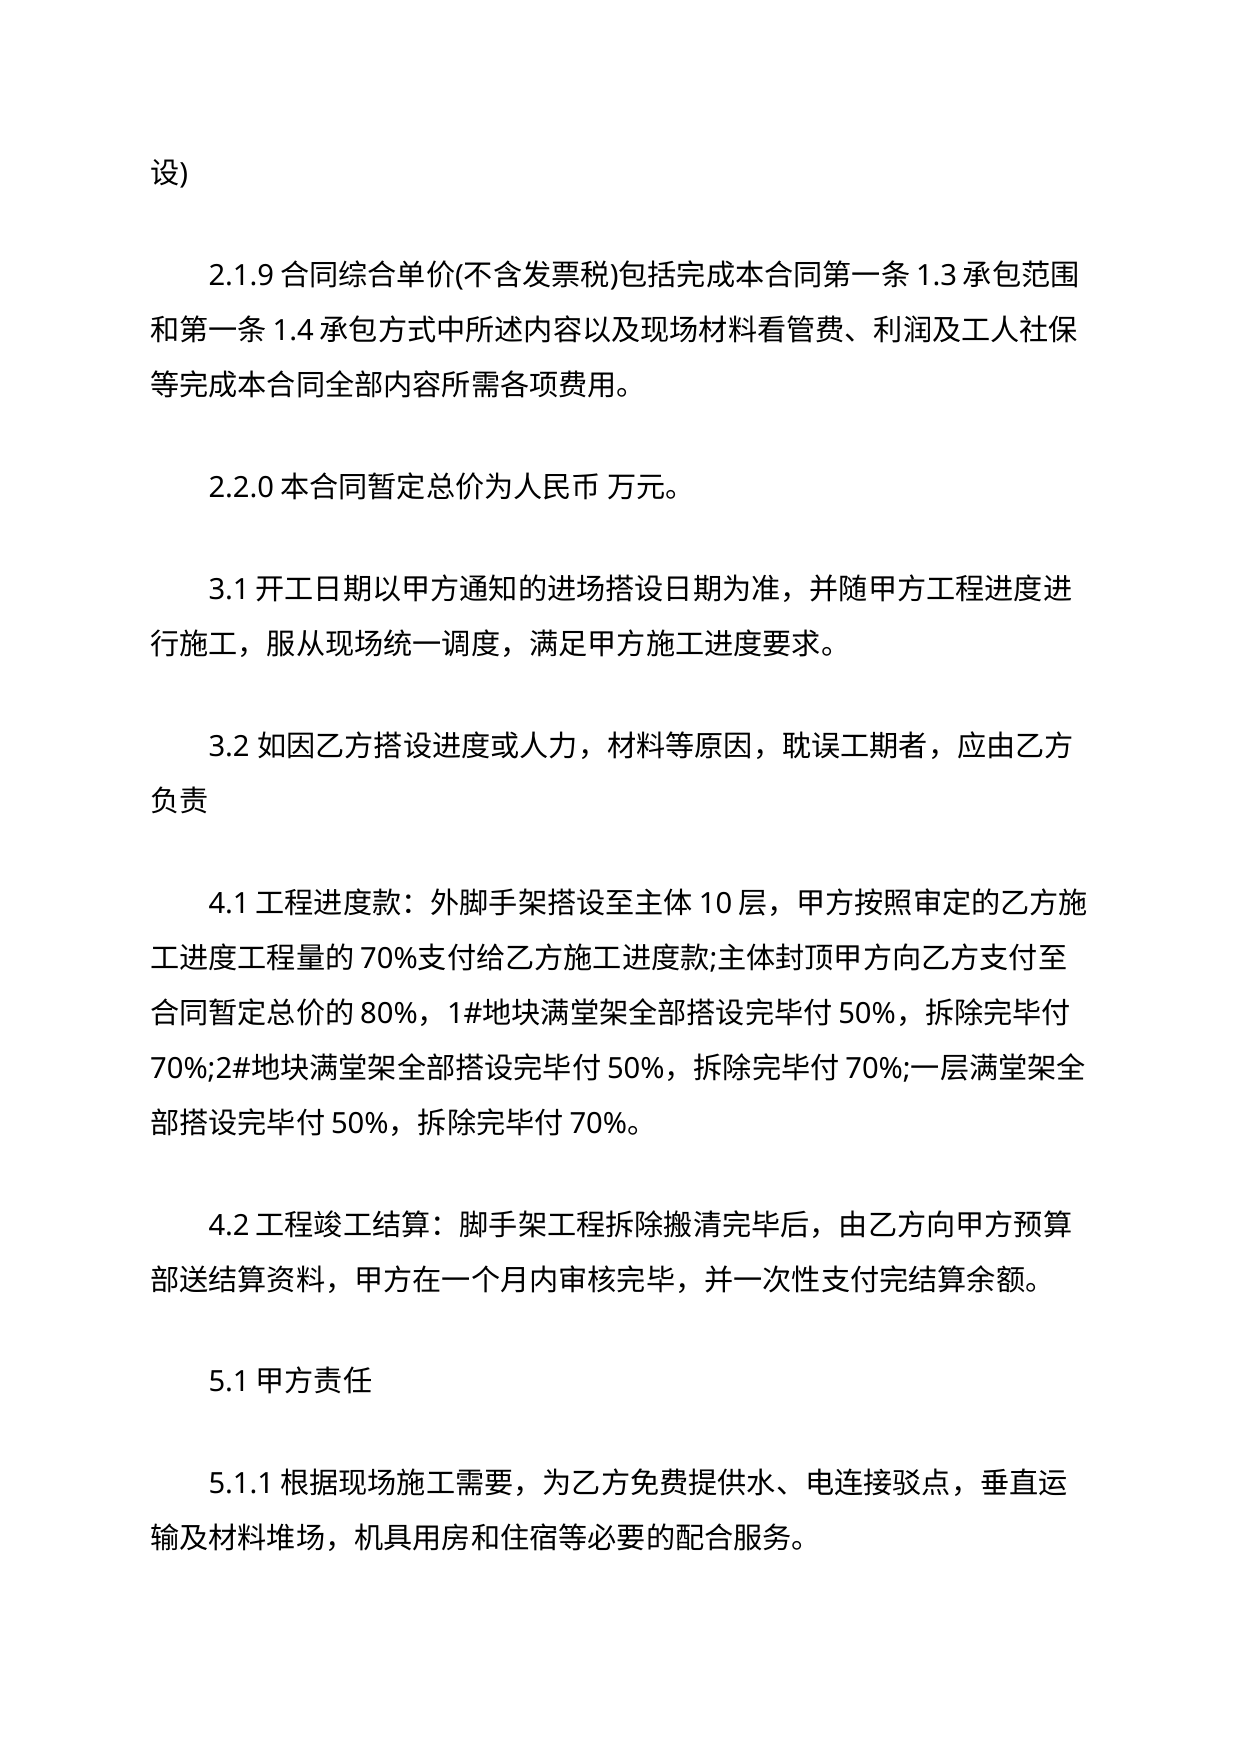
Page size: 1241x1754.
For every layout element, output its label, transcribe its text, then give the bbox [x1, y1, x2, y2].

text 3.1开工日期以甲方通知的进场搭设日期为准，并随甲方工程进度进行施工，服从现场统一调度，满足甲方施工进度要求。 [150, 566, 1090, 663]
text 5.1甲方责任 [150, 1358, 1090, 1400]
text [150, 150, 1090, 192]
text 4.2工程竣工结算：脚手架工程拆除搬清完毕后，由乙方向甲方预算部送结算资料，甲方在一个月内审核完毕，并一次性支付完结算余额。 [150, 1201, 1090, 1298]
text 2.1.9合同综合单价(不含发票税)包括完成本合同第一条1.3承包范围和第一条1.4承包方式中所述内容以及现场材料看管费、利润及工人社保等完成本合同全部内容所需各项费用。 [150, 252, 1090, 404]
text 5.1.1根据现场施工需要，为乙方免费提供水、电连接驳点，垂直运输及材料堆场，机具用房和住宿等必要的配合服务。 [150, 1460, 1090, 1557]
text 4.1工程进度款：外脚手架搭设至主体10层，甲方按照审定的乙方施工进度工程量的70%支付给乙方施工进度款;主体封顶甲方向乙方支付至合同暂定总价的80%，1#地块满堂架全部搭设完毕付50%，拆除完毕付70%;2#地块满堂架全部搭设完毕付50%，拆除完毕付70%;一层满堂架全部搭设完毕付50%，拆除完毕付70%。 [150, 879, 1090, 1142]
text 3.2 如因乙方搭设进度或人力，材料等原因，耽误工期者，应由乙方负责 [150, 722, 1090, 820]
text 2.2.0本合同暂定总价为人民币 万元。 [150, 464, 1090, 506]
